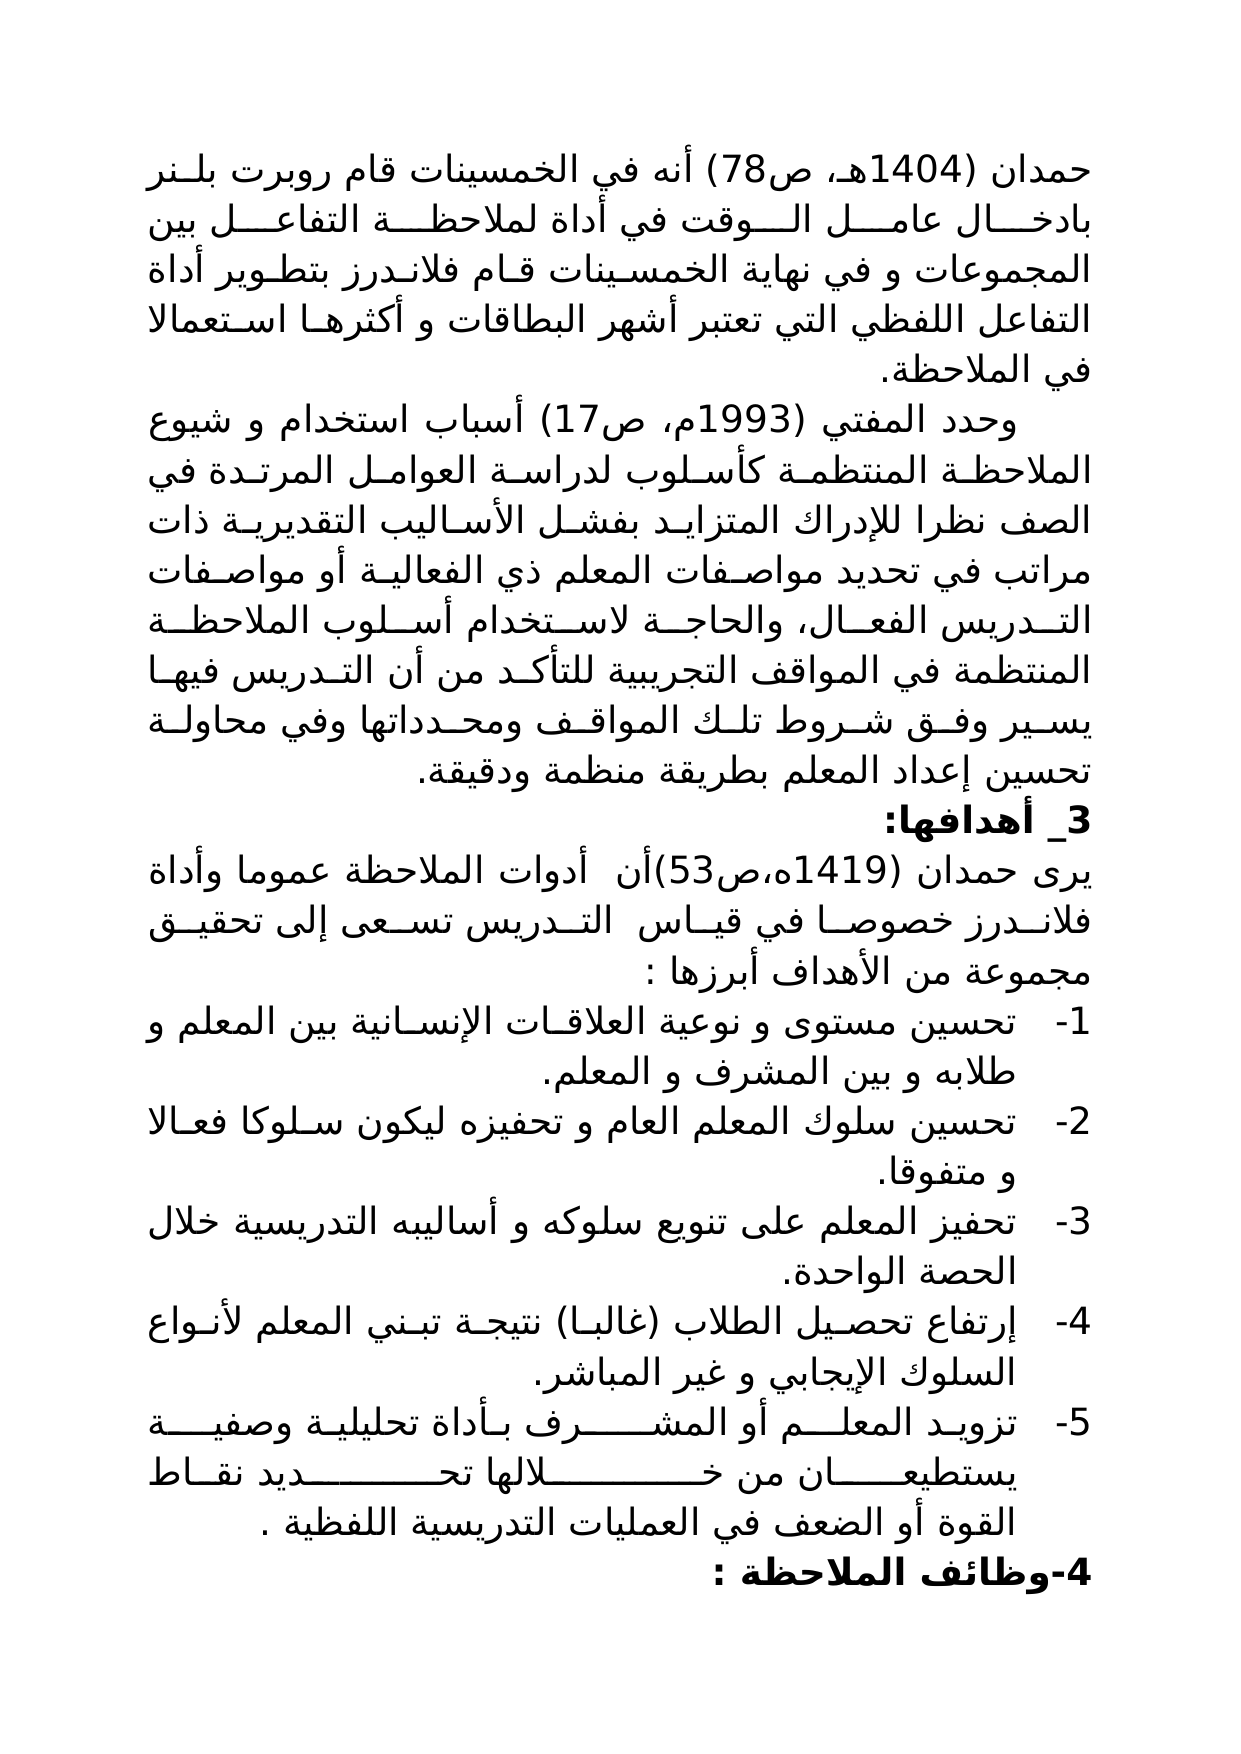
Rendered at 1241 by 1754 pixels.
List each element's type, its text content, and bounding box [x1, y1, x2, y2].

list إرتفاع تحصيل الطلاب (غالبا) نتيجة تبني المعلم لأنواع السلوك الإيجابي و غير المباشر. [148, 1300, 1055, 1394]
list تحسين سلوك المعلم العام و تحفيزه ليكون سلوكا فعالا و متفوقا. [148, 1099, 1055, 1193]
list تحفيز المعلم على تنويع سلوكه و أساليبه التدريسية خلال الحصة الواحدة. [148, 1200, 1055, 1293]
text يرى حمدان (1419ه،ص53)أن أدوات الملاحظة عموما وأداة فلاندرز خصوصا في قياس التدريس تسعى إلى تحقيق مجموعة من الأهداف أبرزها : [148, 849, 1093, 993]
list تزويد المعلــم أو المشـــــرف بأداة تحليلية وصفيـــة يستطيعــــان من خــــــــــــلالها تحــــــــــديد نقاط القوة أو الضعف في العمليات التدريسية اللفظية . [148, 1400, 1055, 1544]
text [148, 148, 1093, 392]
text 4-وظائف الملاحظة : [148, 1551, 1093, 1594]
text 3_ أهدافها: [148, 799, 1093, 843]
text وحدد المفتي (1993م، ص17) أسباب استخدام و شيوع الملاحظة المنتظمة كأسلوب لدراسة العوامل المرتدة في الصف نظرا للإدراك المتزايد بفشل الأساليب التقديرية ذات مراتب في تحديد مواصفات المعلم ذي الفعالية أو مواصفات التدريس الفعال، والحاجة لاستخدام أسلوب الملاحظة المنتظمة في المواقف التجريبية للتأكد من أن التدريس فيها يسير وفق شروط تلك المواقف ومحدداتها وفي محاولة تحسين إعداد المعلم بطريقة منظمة ودقيقة. [148, 398, 1093, 792]
list تحسين مستوى و نوعية العلاقات الإنسانية بين المعلم و طلابه و بين المشرف و المعلم. [148, 999, 1055, 1093]
